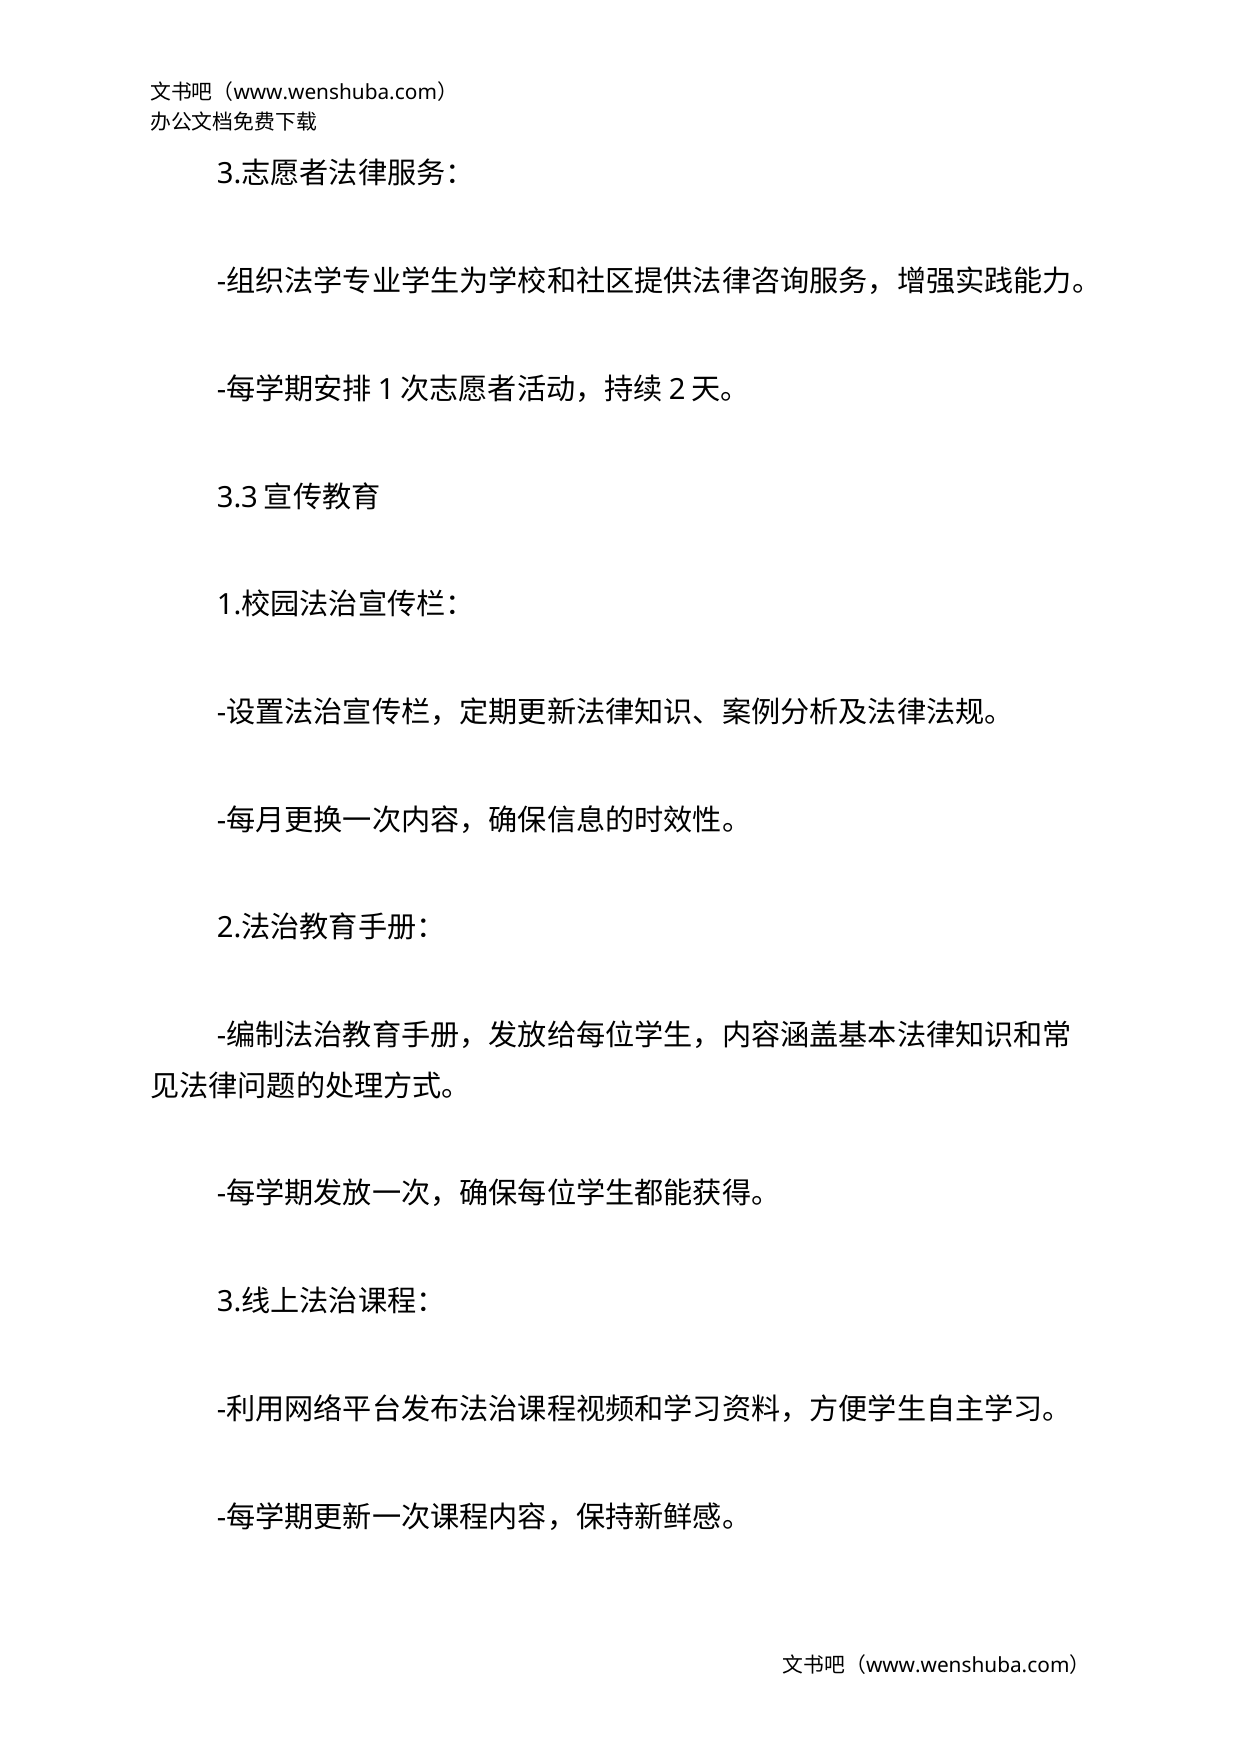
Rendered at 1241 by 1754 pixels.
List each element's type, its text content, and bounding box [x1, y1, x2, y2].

text -组织法学专业学生为学校和社区提供法律咨询服务，增强实践能力。 [150, 258, 1090, 300]
text -利用网络平台发布法治课程视频和学习资料，方便学生自主学习。 [150, 1386, 1090, 1428]
text 3.3宣传教育 [150, 473, 1090, 516]
text -每学期更新一次课程内容，保持新鲜感。 [150, 1493, 1090, 1536]
text 2.法治教育手册： [150, 904, 1090, 946]
text -每学期发放一次，确保每位学生都能获得。 [150, 1170, 1090, 1212]
text -每学期安排1次志愿者活动，持续2天。 [150, 365, 1090, 408]
text 3.志愿者法律服务： [150, 150, 1090, 192]
text 3.线上法治课程： [150, 1278, 1090, 1320]
text -每月更换一次内容，确保信息的时效性。 [150, 796, 1090, 839]
text 1.校园法治宣传栏： [150, 581, 1090, 623]
text -设置法治宣传栏，定期更新法律知识、案例分析及法律法规。 [150, 688, 1090, 731]
text -编制法治教育手册，发放给每位学生，内容涵盖基本法律知识和常见法律问题的处理方式。 [150, 1012, 1090, 1105]
